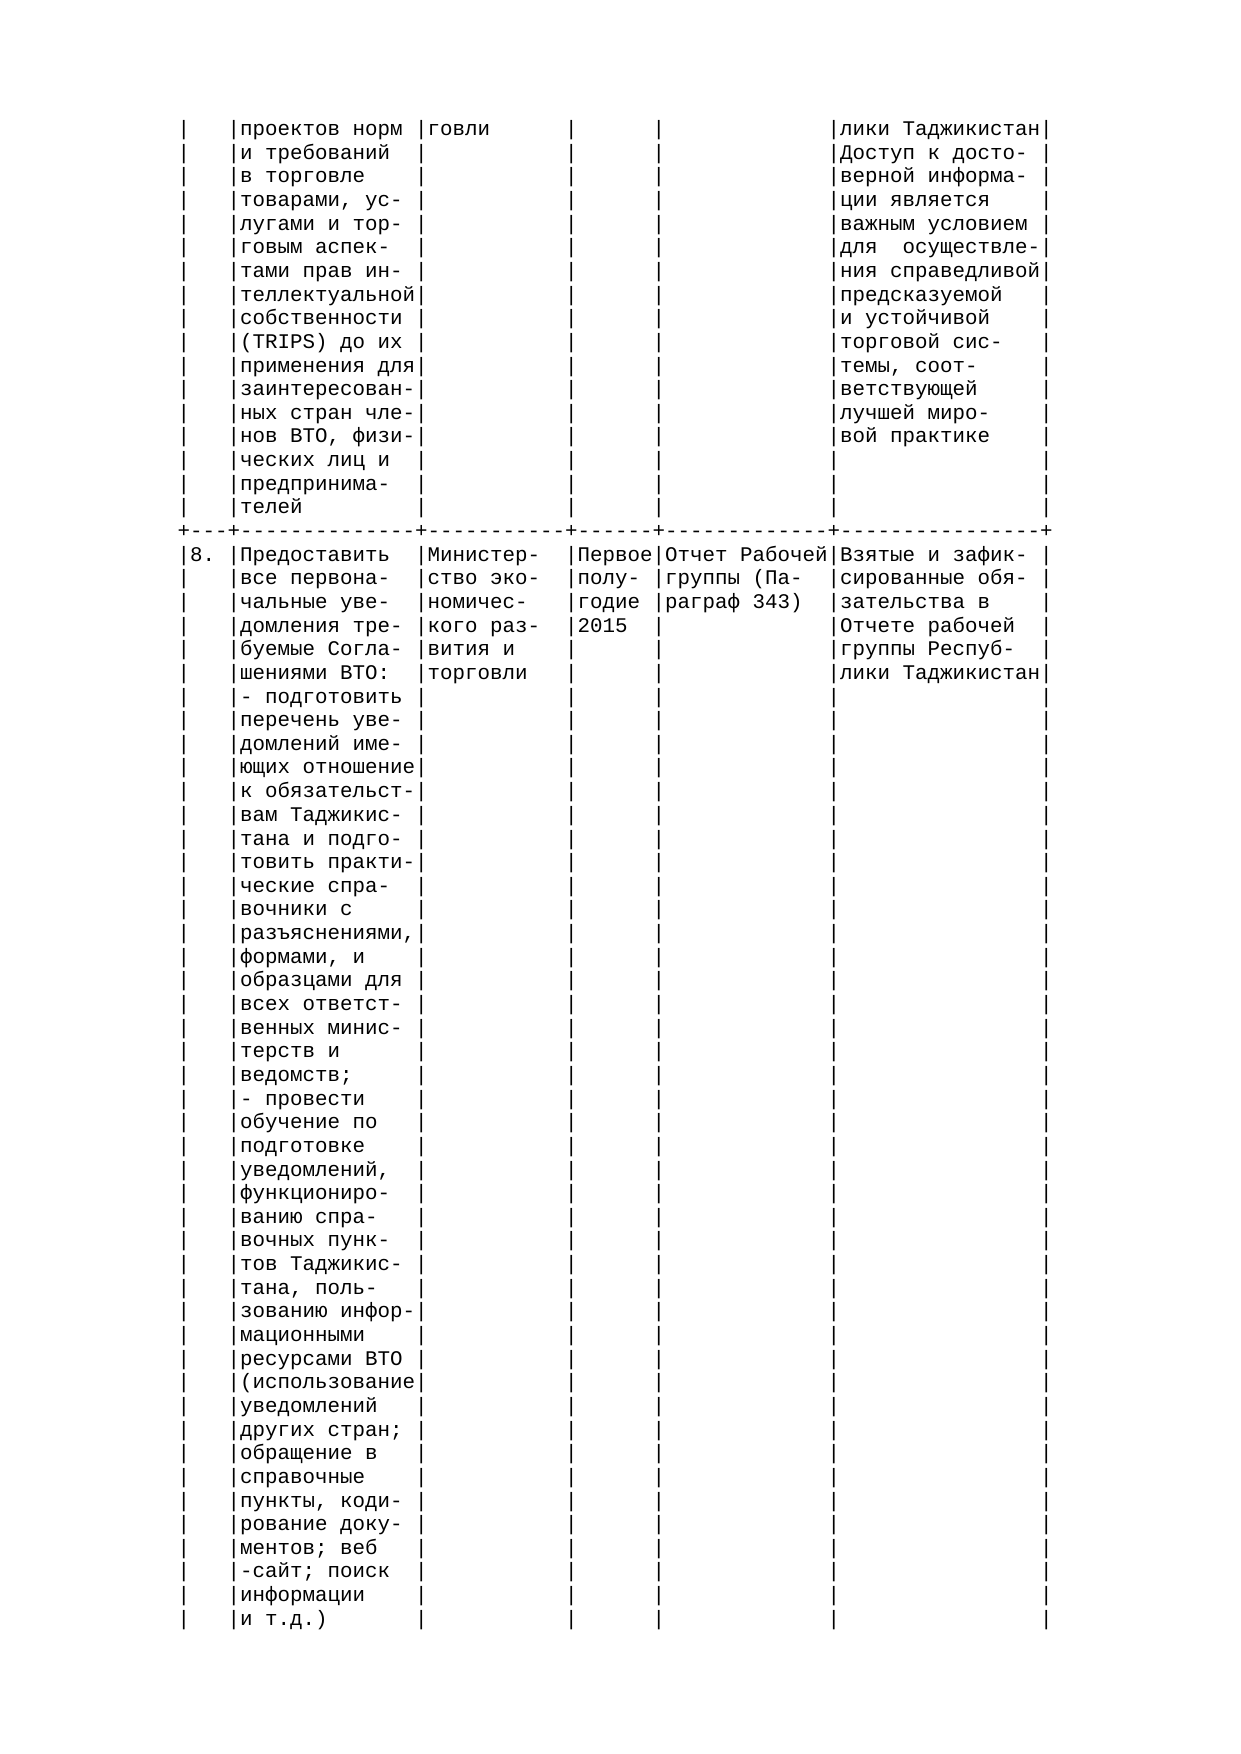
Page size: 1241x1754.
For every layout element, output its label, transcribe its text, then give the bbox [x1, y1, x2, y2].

text | |и т.д.) | | | | | [177, 1608, 1152, 1631]
text | |тана, поль- | | | | | [177, 1277, 1152, 1300]
text | |(TRIPS) до их | | | |торговой сис- | [177, 331, 1152, 354]
text | |образцами для | | | | | [177, 969, 1152, 993]
text | |мационными | | | | | [177, 1324, 1152, 1348]
text | |к обязательст-| | | | | [177, 780, 1152, 804]
text | |других стран; | | | | | [177, 1419, 1152, 1442]
text | |лугами и тор- | | | |важным условием | [177, 213, 1152, 236]
text +---+--------------+-----------+------+-------------+----------------+ [177, 520, 1152, 544]
text | |теллектуальной| | | |предсказуемой | [177, 284, 1152, 307]
text | |собственности | | | |и устойчивой | [177, 307, 1152, 331]
text | |домления тре- |кого раз- |2015 | |Отчете рабочей | [177, 615, 1152, 638]
text | |ресурсами ВТО | | | | | [177, 1348, 1152, 1371]
text | |информации | | | | | [177, 1584, 1152, 1608]
text | |чальные уве- |номичес- |годие |раграф 343) |зательства в | [177, 591, 1152, 615]
text | |- подготовить | | | | | [177, 686, 1152, 709]
text | |уведомлений, | | | | | [177, 1158, 1152, 1182]
text | |функциониро- | | | | | [177, 1182, 1152, 1206]
text | |перечень уве- | | | | | [177, 709, 1152, 733]
text | |разъяснениями,| | | | | [177, 922, 1152, 946]
text | |обращение в | | | | | [177, 1442, 1152, 1466]
text | |пункты, коди- | | | | | [177, 1489, 1152, 1513]
text | |ванию спра- | | | | | [177, 1206, 1152, 1229]
text | |ведомств; | | | | | [177, 1064, 1152, 1088]
text | |подготовке | | | | | [177, 1135, 1152, 1158]
text | |- провести | | | | | [177, 1088, 1152, 1111]
text | |вочных пунк- | | | | | [177, 1229, 1152, 1253]
text | |тов Таджикис- | | | | | [177, 1253, 1152, 1277]
text | |зованию инфор-| | | | | [177, 1300, 1152, 1324]
text | |формами, и | | | | | [177, 946, 1152, 969]
text | |нов ВТО, физи-| | | |вой практике | [177, 426, 1152, 449]
text | |справочные | | | | | [177, 1466, 1152, 1489]
text | |уведомлений | | | | | [177, 1395, 1152, 1419]
text | |буемые Согла- |вития и | | |группы Респуб- | [177, 638, 1152, 662]
text | |проектов норм |говли | | |лики Таджикистан| [177, 118, 1152, 142]
text | |-сайт; поиск | | | | | [177, 1561, 1152, 1584]
text | |(использование| | | | | [177, 1371, 1152, 1395]
text | |ющих отношение| | | | | [177, 757, 1152, 780]
text | |телей | | | | | [177, 496, 1152, 520]
text | |обучение по | | | | | [177, 1111, 1152, 1135]
text | |предпринима- | | | | | [177, 473, 1152, 496]
text | |ческих лиц и | | | | | [177, 449, 1152, 473]
text | |ческие спра- | | | | | [177, 875, 1152, 898]
text | |домлений име- | | | | | [177, 733, 1152, 757]
text | |венных минис- | | | | | [177, 1017, 1152, 1040]
text | |тами прав ин- | | | |ния справедливой| [177, 260, 1152, 284]
text | |и требований | | | |Доступ к досто- | [177, 142, 1152, 165]
text | |все первона- |ство эко- |полу- |группы (Па- |сированные обя- | [177, 567, 1152, 591]
text | |вочники с | | | | | [177, 898, 1152, 922]
text | |товарами, ус- | | | |ции является | [177, 189, 1152, 213]
text | |ных стран чле-| | | |лучшей миро- | [177, 402, 1152, 426]
text | |терств и | | | | | [177, 1040, 1152, 1064]
text | |рование доку- | | | | | [177, 1513, 1152, 1537]
text | |применения для| | | |темы, соот- | [177, 354, 1152, 378]
text |8. |Предоставить |Министер- |Первое|Отчет Рабочей|Взятые и зафик- | [177, 544, 1152, 567]
text | |говым аспек- | | | |для осуществле-| [177, 236, 1152, 260]
text | |заинтересован-| | | |ветствующей | [177, 378, 1152, 402]
text | |ментов; веб | | | | | [177, 1537, 1152, 1561]
text | |шениями ВТО: |торговли | | |лики Таджикистан| [177, 662, 1152, 686]
text | |всех ответст- | | | | | [177, 993, 1152, 1017]
text | |товить практи-| | | | | [177, 851, 1152, 875]
text | |вам Таджикис- | | | | | [177, 804, 1152, 827]
text | |тана и подго- | | | | | [177, 827, 1152, 851]
text | |в торговле | | | |верной информа- | [177, 165, 1152, 189]
